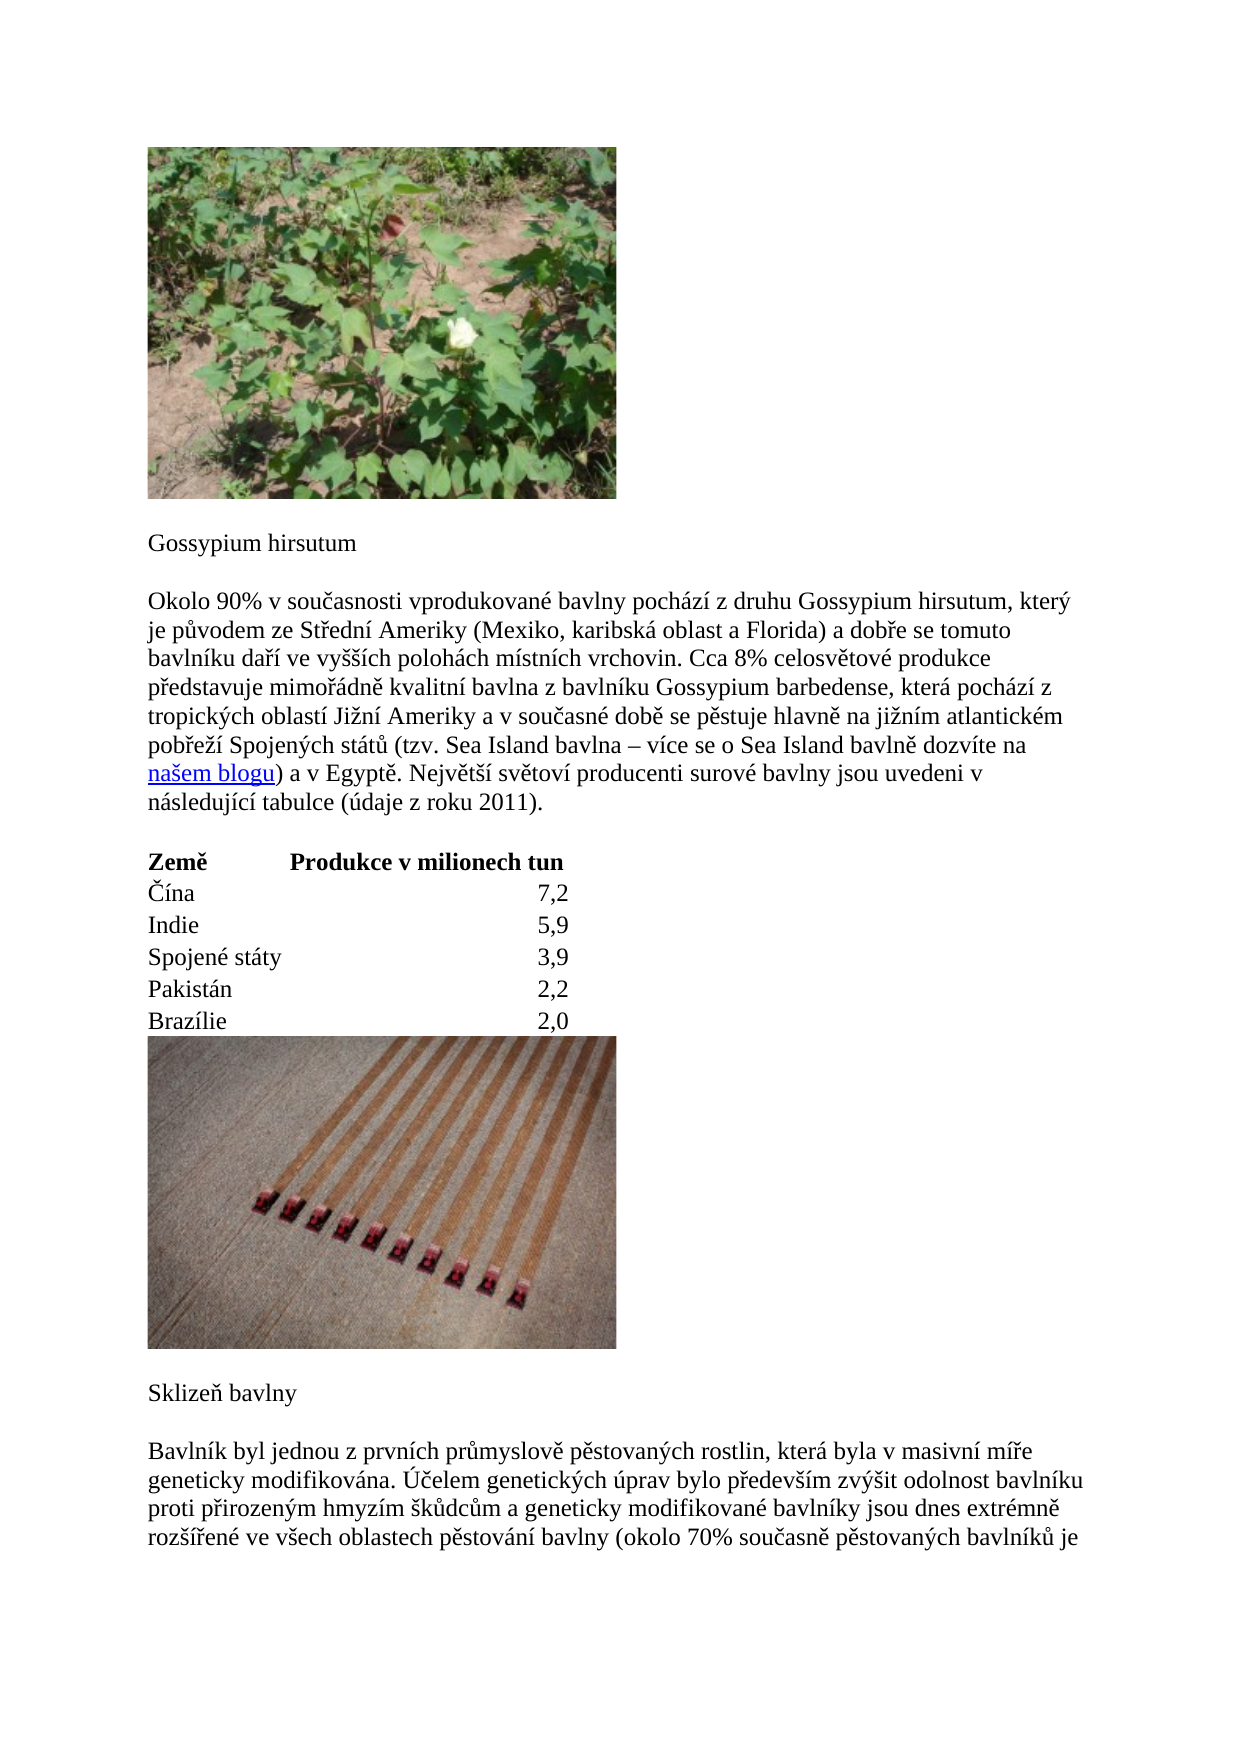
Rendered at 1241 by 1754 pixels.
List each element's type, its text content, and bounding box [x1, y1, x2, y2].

table_cell Čína [146, 877, 288, 909]
text Gossypium hirsutum [148, 528, 1093, 557]
table_cell Brazílie [146, 1005, 288, 1036]
table_cell 7,2 [288, 877, 570, 909]
table_cell 3,9 [288, 941, 570, 973]
table_cell 5,9 [288, 909, 570, 941]
table_cell 2,2 [288, 973, 570, 1004]
table_cell Pakistán [146, 973, 288, 1004]
picture [147, 147, 617, 499]
text Okolo 90% v současnosti vprodukované bavlny pochází z druhu Gossypium hirsutum, který je původem ze Střední Ameriky (Mexiko, karibská oblast a Florida) a dobře se tomuto bavlníku daří ve vyšších polohách místních vrchovin. Cca 8% celosvětové produkce představuje mimořádně kvalitní bavlna z bavlníku Gossypium barbedense, která pochází z tropických oblastí Jižní Ameriky a v současné době se pěstuje hlavně na jižním atlantickém pobřeží Spojených států (tzv. Sea Island bavlna – více se o Sea Island bavlně dozvíte na našem blogu) a v Egyptě. Největší světoví producenti surové bavlny jsou uvedeni v následující tabulce (údaje z roku 2011). [148, 586, 1093, 816]
table_header Produkce v milionech tun [288, 845, 570, 877]
picture [147, 1036, 617, 1349]
text Sklizeň bavlny [148, 1378, 1093, 1407]
table_cell Indie [146, 909, 288, 941]
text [148, 1436, 1093, 1551]
table_header Země [146, 845, 288, 877]
table_cell 2,0 [288, 1005, 570, 1036]
table_cell Spojené státy [146, 941, 288, 973]
